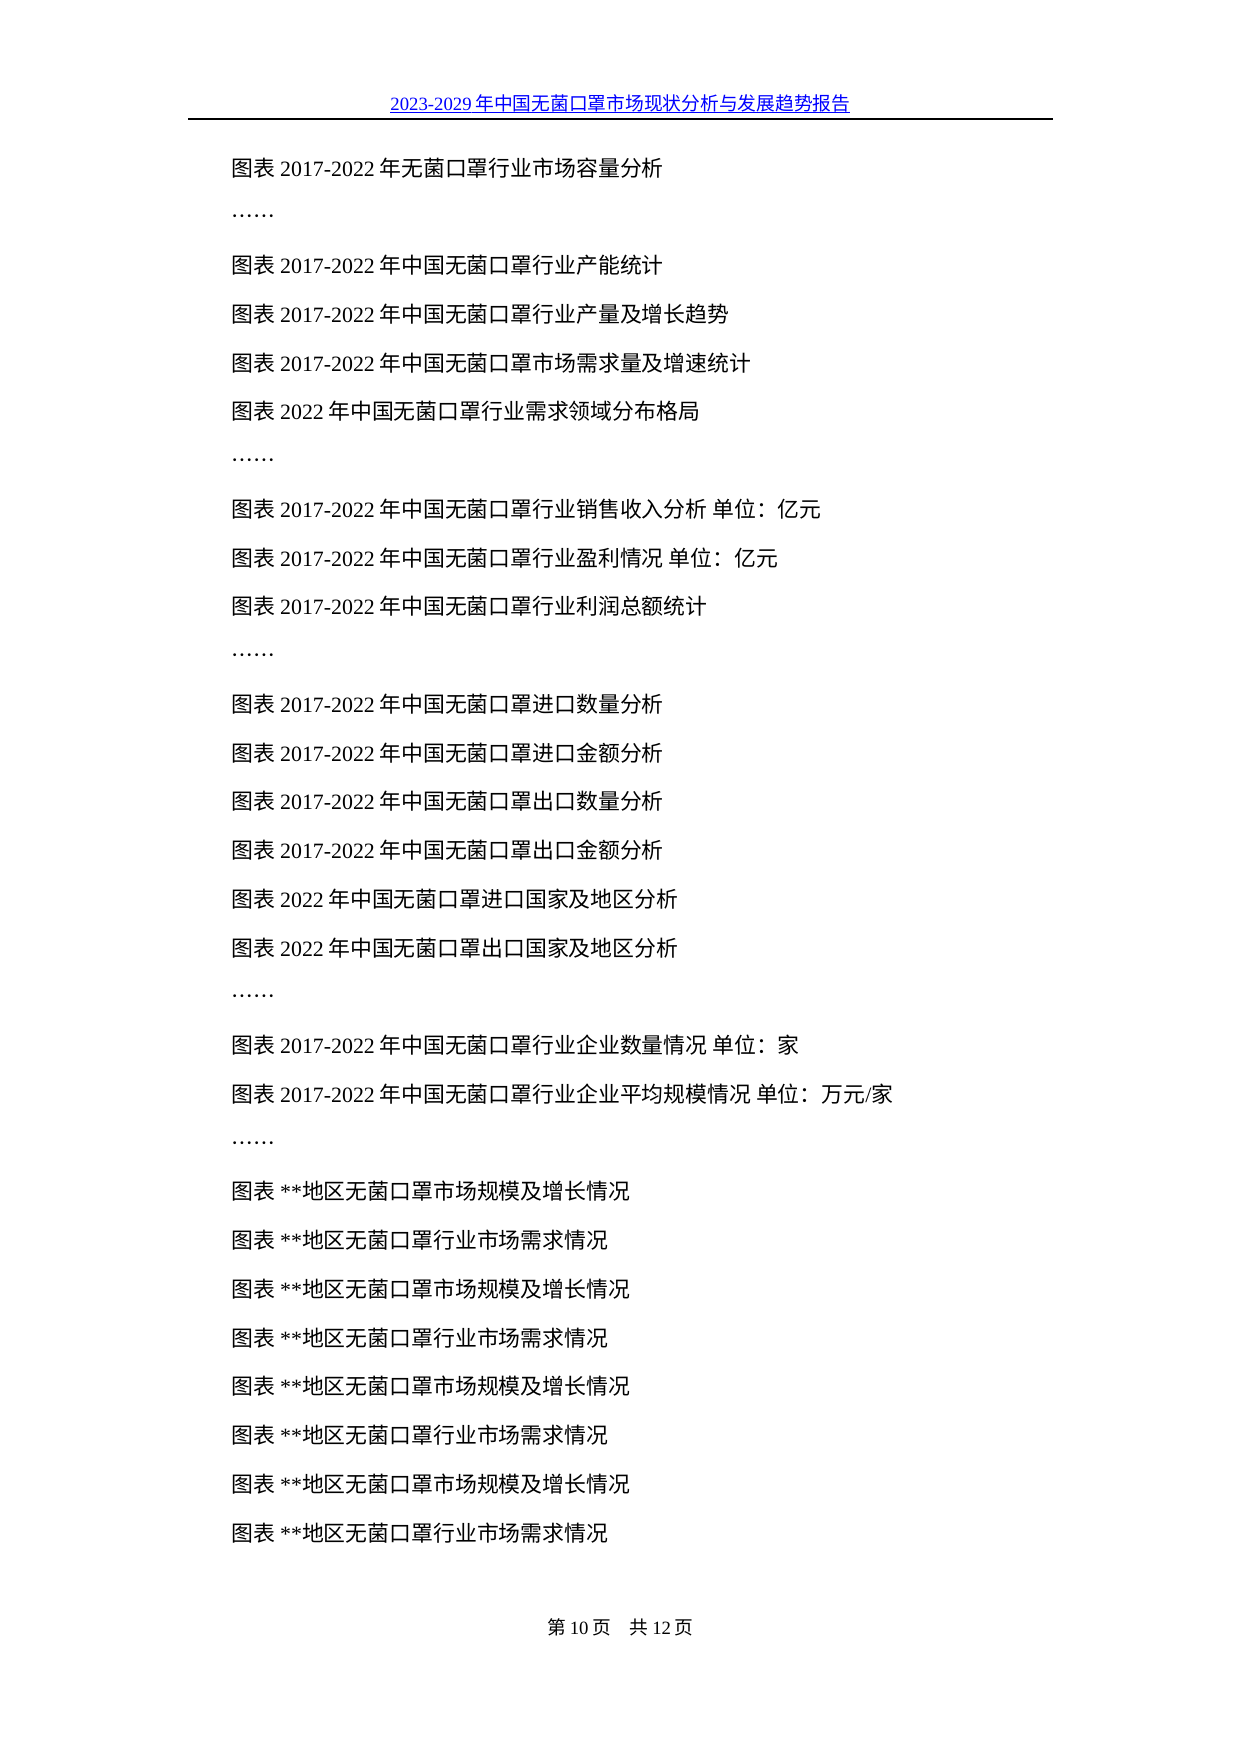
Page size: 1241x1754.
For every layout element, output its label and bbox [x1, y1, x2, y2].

text [187, 150, 1053, 1548]
